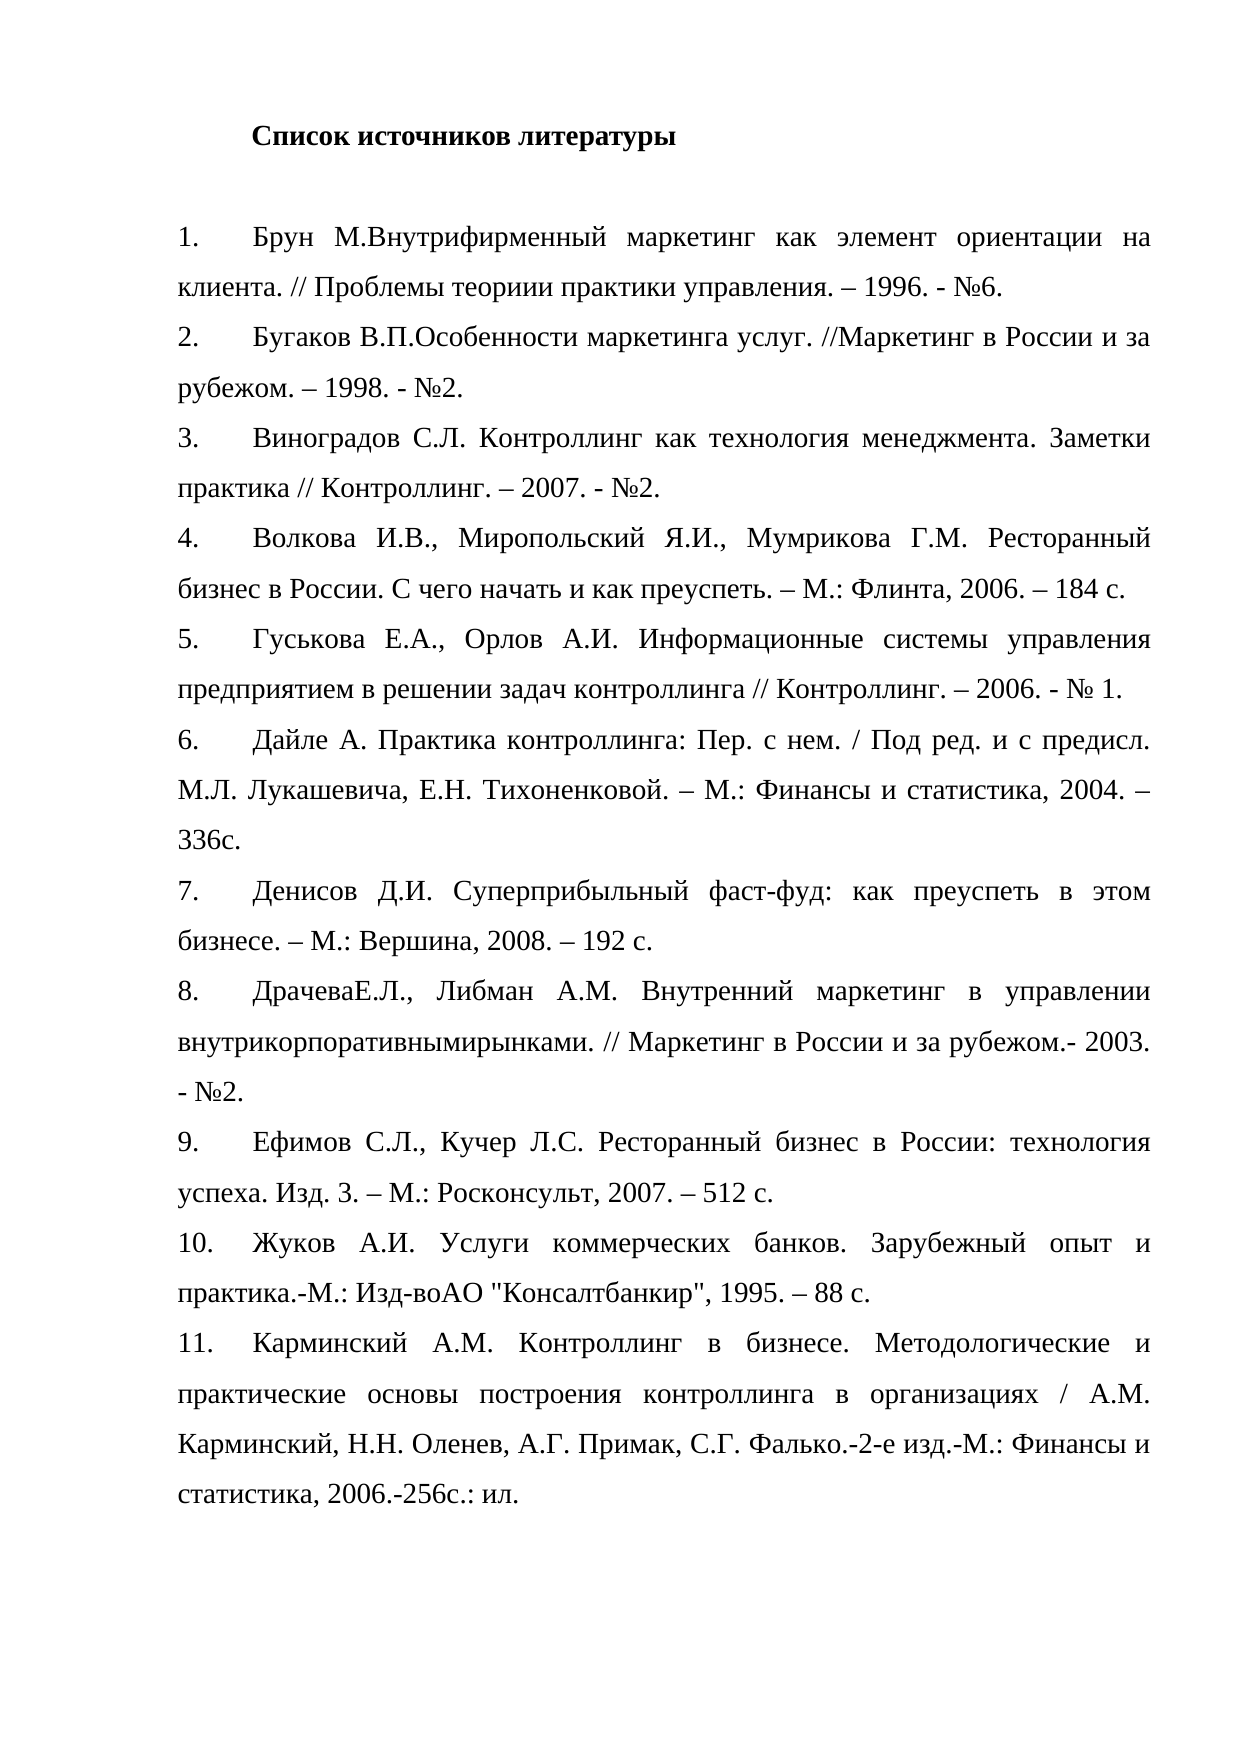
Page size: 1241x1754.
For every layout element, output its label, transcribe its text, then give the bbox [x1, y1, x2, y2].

list Карминский А.М. Контроллинг в бизнесе. Методологические и практические основы построения контроллинга в организациях / А.М. Карминский, Н.Н. Оленев, А.Г. Примак, С.Г. Фалько.-2-е изд.-М.: Финансы и статистика, 2006.-256с.: ил. [177, 1326, 1152, 1510]
list Волкова И.В., Миропольский Я.И., Мумрикова Г.М. Ресторанный бизнес в России. С чего начать и как преуспеть. – М.: Флинта, 2006. – 184 с. [177, 521, 1152, 604]
list Денисов Д.И. Суперприбыльный фаст-фуд: как преуспеть в этом бизнесе. – М.: Вершина, 2008. – 192 с. [177, 873, 1152, 957]
subtitle Список источников литературы [177, 118, 1152, 152]
list Бугаков В.П.Особенности маркетинга услуг. //Маркетинг в России и за рубежом. – 1998. - №2. [177, 319, 1152, 403]
list Дайле А. Практика контроллинга: Пер. с нем. / Под ред. и с предисл. М.Л. Лукашевича, Е.Н. Тихоненковой. – М.: Финансы и статистика, 2004. –336с. [177, 722, 1152, 856]
list Брун М.Внутрифирменный маркетинг как элемент ориентации на клиента. // Проблемы теориии практики управления. – 1996. - №6. [177, 219, 1152, 303]
list Виноградов С.Л. Контроллинг как технология менеджмента. Заметки практика // Контроллинг. – 2007. - №2. [177, 420, 1152, 504]
list Ефимов С.Л., Кучер Л.С. Ресторанный бизнес в России: технология успеха. Изд. 3. – М.: Росконсульт, 2007. – 512 с. [177, 1124, 1152, 1208]
list Гуськова Е.А., Орлов А.И. Информационные системы управления предприятием в решении задач контроллинга // Контроллинг. – 2006. - № 1. [177, 621, 1152, 705]
list ДрачеваЕ.Л., Либман А.М. Внутренний маркетинг в управлении внутрикорпоративнымирынками. // Маркетинг в России и за рубежом.- 2003. - №2. [177, 973, 1152, 1108]
list Жуков А.И. Услуги коммерческих банков. Зарубежный опыт и практика.-М.: Изд-воАО "Консалтбанкир", 1995. – 88 с. [177, 1225, 1152, 1309]
